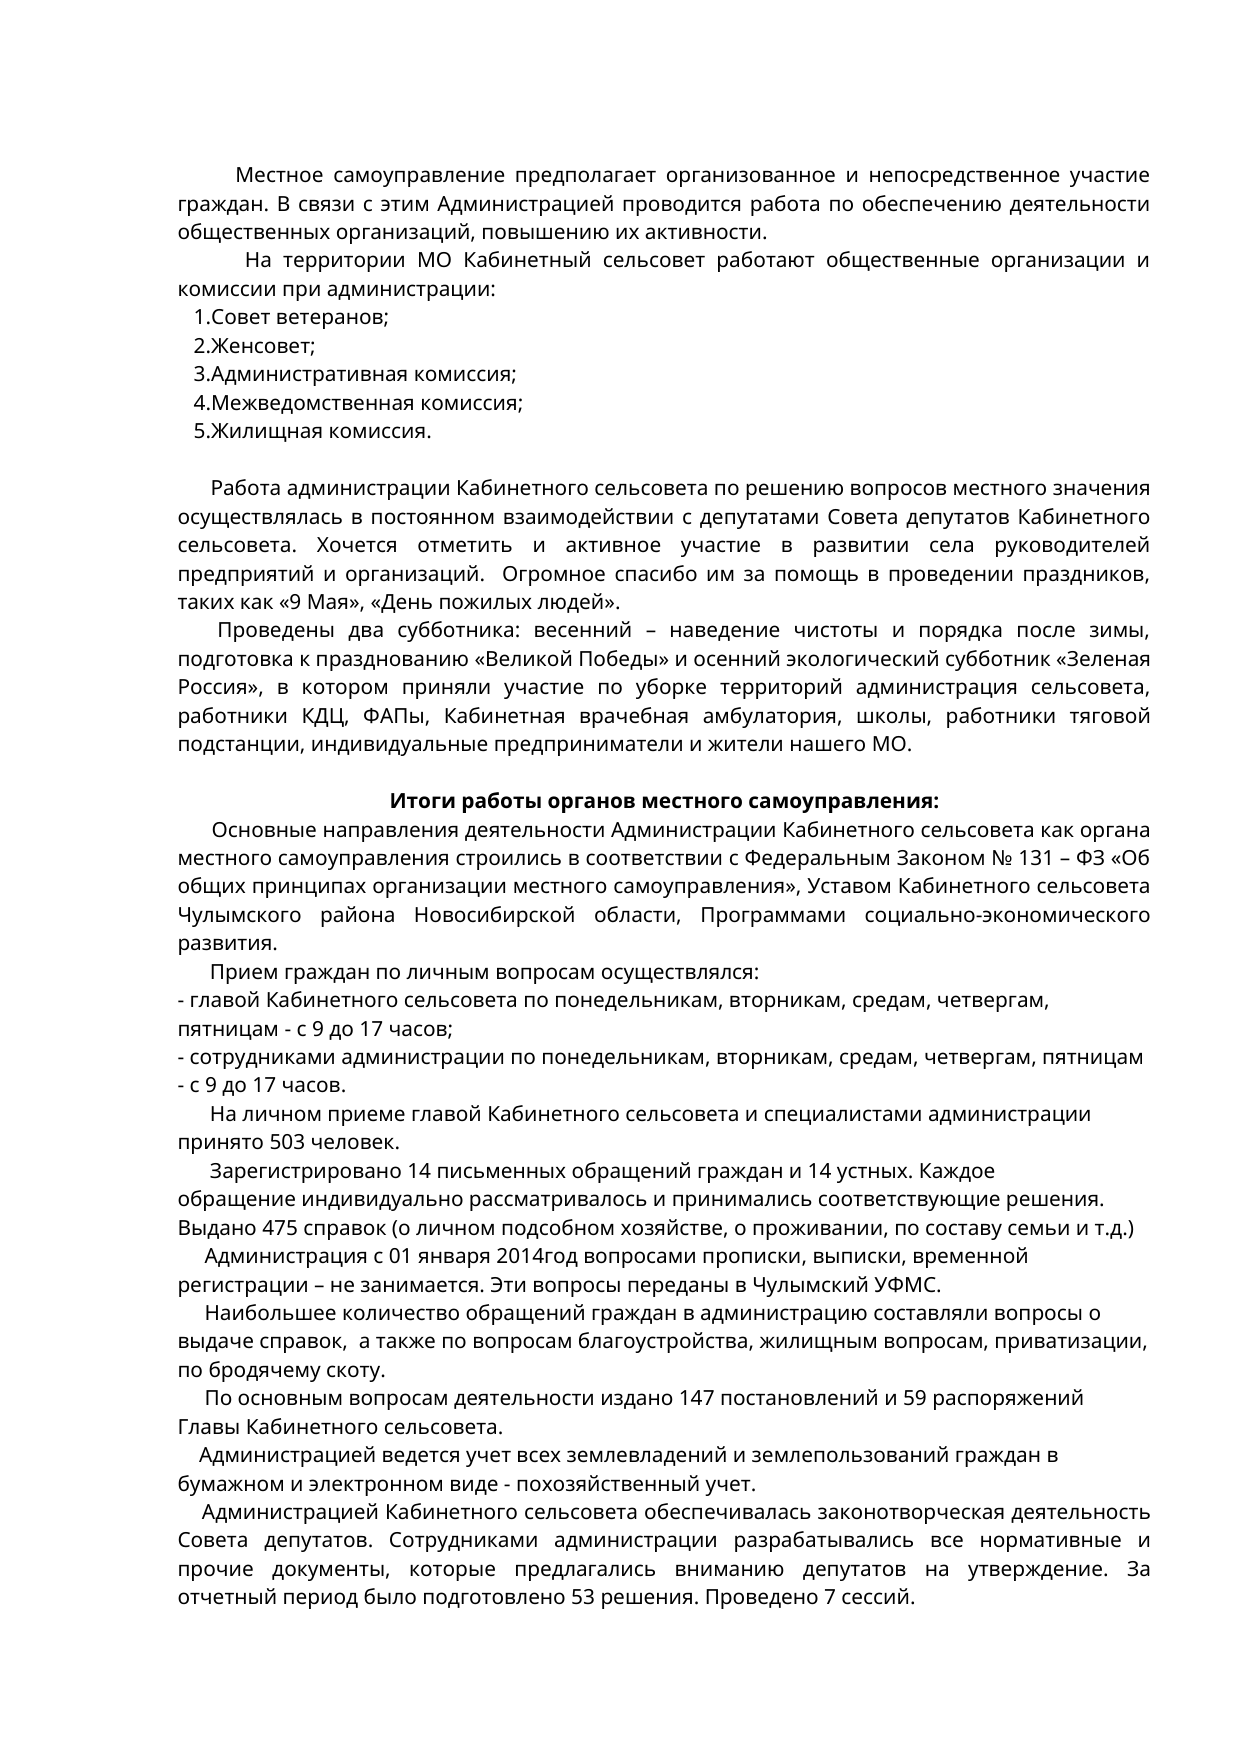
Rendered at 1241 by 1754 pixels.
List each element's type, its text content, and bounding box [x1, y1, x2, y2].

text Местное самоуправление предполагает организованное и непосредственное участие граждан. В связи с этим Администрацией проводится работа по обеспечению деятельности общественных организаций, повышению их активности. [177, 160, 1152, 246]
text Прием граждан по личным вопросам осуществлялся: - главой Кабинетного сельсовета по понедельникам, вторникам, средам, четвергам, пятницам - с 9 до 17 часов; - сотрудниками администрации по понедельникам, вторникам, средам, четвергам, пятницам - с 9 до 17 часов. На личном приеме главой Кабинетного сельсовета и специалистами администрации принято 503 человек. Зарегистрировано 14 письменных обращений граждан и 14 устных. Каждое [177, 957, 1152, 1184]
text 1.Совет ветеранов; [177, 302, 1152, 331]
text 2.Женсовет; [177, 331, 1152, 359]
text Работа администрации Кабинетного сельсовета по решению вопросов местного значения осуществлялась в постоянном взаимодействии с депутатами Совета депутатов Кабинетного сельсовета. Хочется отметить и активное участие в развитии села руководителей предприятий и организаций. Огромное спасибо им за помощь в проведении праздников, таких как «9 Мая», «День пожилых людей». [177, 473, 1152, 616]
text Администрацией Кабинетного сельсовета обеспечивалась законотворческая деятельность Совета депутатов. Сотрудниками администрации разрабатывались все нормативные и прочие документы, которые предлагались вниманию депутатов на утверждение. За отчетный период было подготовлено 53 решения. Проведено 7 сессий. [177, 1497, 1152, 1611]
text 3.Административная комиссия; [177, 359, 1152, 388]
text 5.Жилищная комиссия. [177, 416, 1152, 445]
text Проведены два субботника: весенний – наведение чистоты и порядка после зимы, подготовка к празднованию «Великой Победы» и осенний экологический субботник «Зеленая Россия», в котором приняли участие по уборке территорий администрация сельсовета, работники КДЦ, ФАПы, Кабинетная врачебная амбулатория, школы, работники тяговой подстанции, индивидуальные предприниматели и жители нашего МО. [177, 616, 1152, 758]
text Основные направления деятельности Администрации Кабинетного сельсовета как органа местного самоуправления строились в соответствии с Федеральным Законом № 131 – ФЗ «Об общих принципах организации местного самоуправления», Уставом Кабинетного сельсовета Чулымского района Новосибирской области, Программами социально-экономического развития. [177, 815, 1152, 957]
text Администрация с 01 января 2014год вопросами прописки, выписки, временной регистрации – не занимается. Эти вопросы переданы в Чулымский УФМС. Наибольшее количество обращений граждан в администрацию составляли вопросы о выдаче справок, а также по вопросам благоустройства, жилищным вопросам, приватизации, по бродячему скоту. По основным вопросам деятельности издано 147 постановлений и 59 распоряжений Главы Кабинетного сельсовета. Администрацией ведется учет всех землевладений и землепользований граждан в бумажном и электронном виде - похозяйственный учет. [177, 1241, 1152, 1497]
text Итоги работы органов местного самоуправления: [177, 786, 1152, 815]
text На территории МО Кабинетный сельсовет работают общественные организации и комиссии при администрации: [177, 246, 1152, 302]
text 4.Межведомственная комиссия; [177, 388, 1152, 416]
text обращение индивидуально рассматривалось и принимались соответствующие решения. Выдано 475 справок (о личном подсобном хозяйстве, о проживании, по составу семьи и т.д.) [177, 1184, 1152, 1241]
